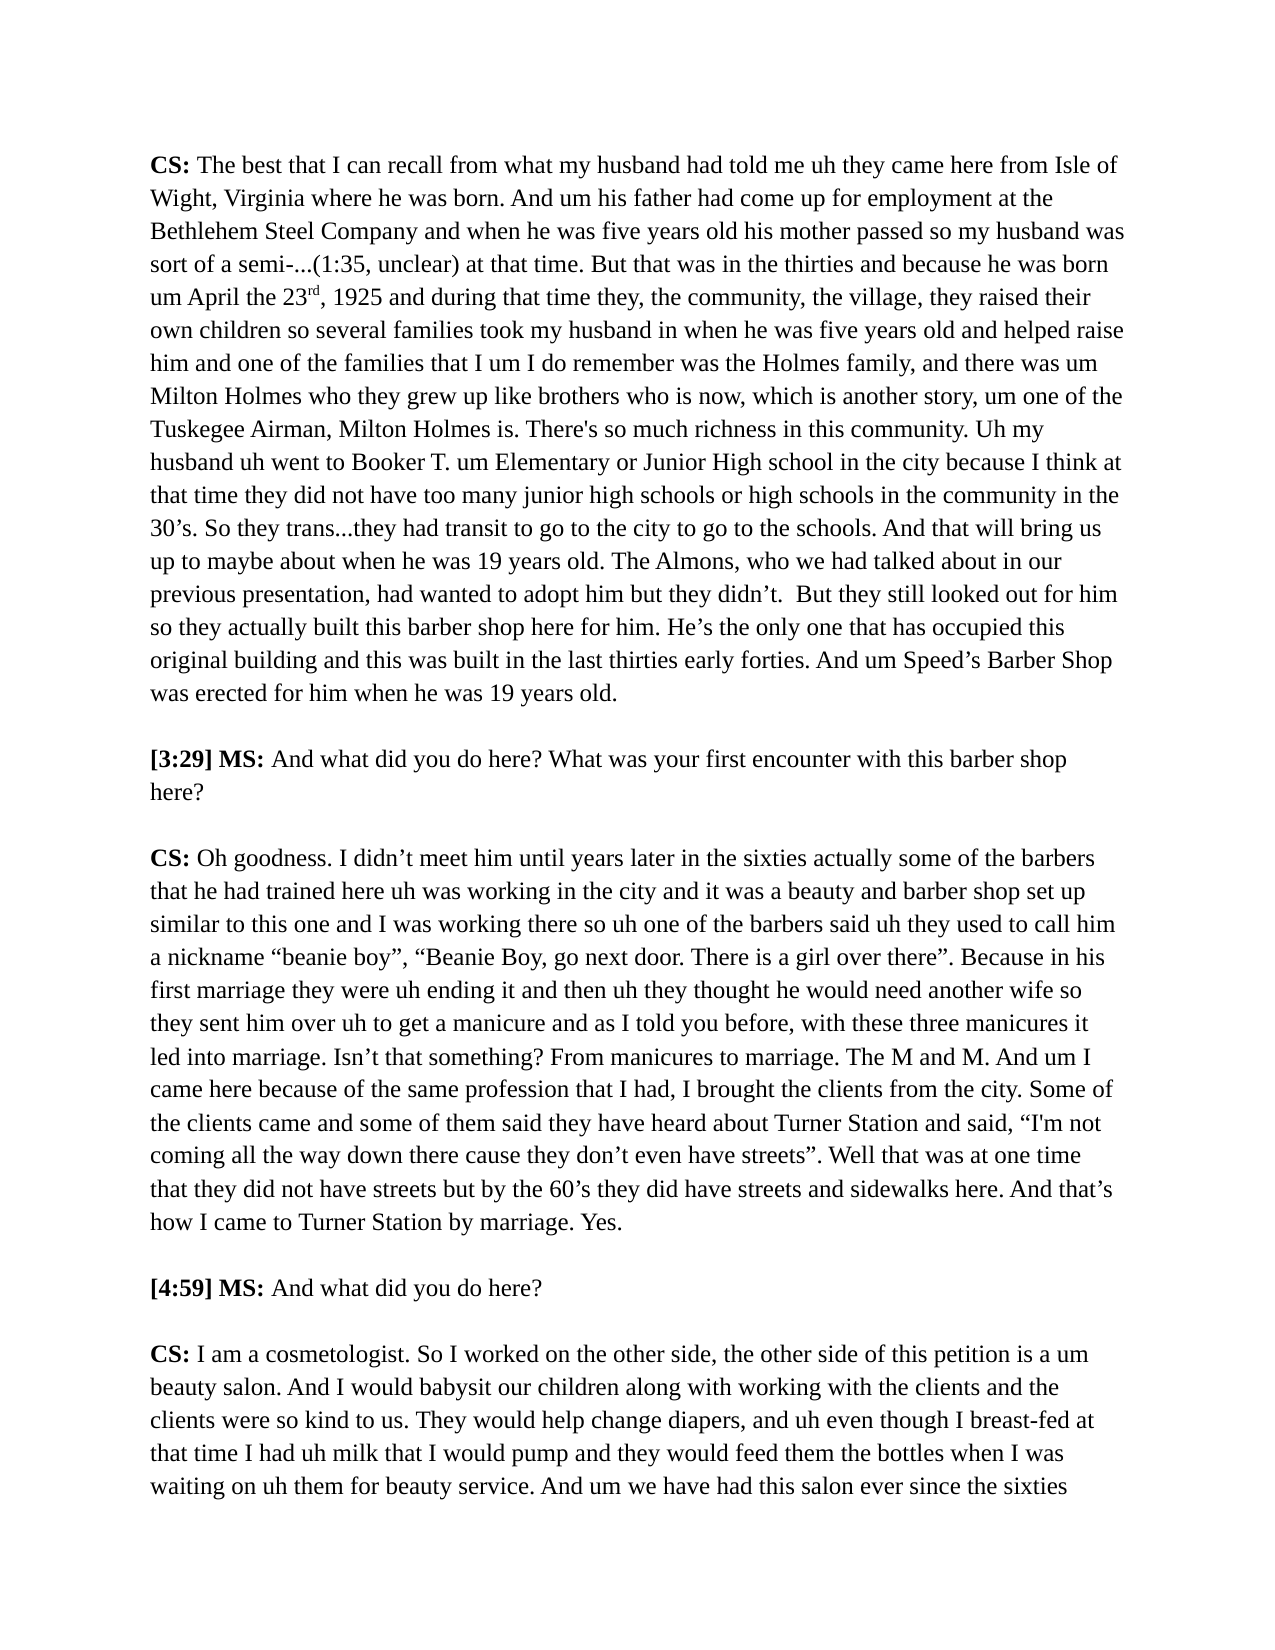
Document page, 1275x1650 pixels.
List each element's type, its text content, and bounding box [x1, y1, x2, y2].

text [4:59] MS: And what did you do here? [150, 1273, 1125, 1301]
text [3:29] MS: And what did you do here? What was your first encounter with this barber shop here? [150, 744, 1125, 806]
text CS: Oh goodness. I didn’t meet him until years later in the sixties actually some of the barbers that he had trained here uh was working in the city and it was a beauty and barber shop set up similar to this one and I was working there so uh one of the barbers said uh they used to call him a nickname “beanie boy”, “Beanie Boy, go next door. There is a girl over there”. Because in his first marriage they were uh ending it and then uh they thought he would need another wife so they sent him over uh to get a manicure and as I told you before, with these three manicures it led into marriage. Isn’t that something? From manicures to marriage. The M and M. And um I came here because of the same profession that I had, I brought the clients from the city. Some of the clients came and some of them said they have heard about Turner Station and said, “I'm not coming all the way down there cause they don’t even have streets”. Well that was at one time that they did not have streets but by the 60’s they did have streets and sidewalks here. And that’s how I came to Turner Station by marriage. Yes. [150, 843, 1125, 1235]
text CS: The best that I can recall from what my husband had told me uh they came here from Isle of Wight, Virginia where he was born. And um his father had come up for employment at the Bethlehem Steel Company and when he was five years old his mother passed so my husband was sort of a semi-...(1:35, unclear) at that time. But that was in the thirties and because he was born um April the 23rd, 1925 and during that time they, the community, the village, they raised their own children so several families took my husband in when he was five years old and helped raise him and one of the families that I um I do remember was the Holmes family, and there was um Milton Holmes who they grew up like brothers who is now, which is another story, um one of the Tuskegee Airman, Milton Holmes is. There's so much richness in this community. Uh my husband uh went to Booker T. um Elementary or Junior High school in the city because I think at that time they did not have too many junior high schools or high schools in the community in the 30’s. So they trans...they had transit to go to the city to go to the schools. And that will bring us up to maybe about when he was 19 years old. The Almons, who we had talked about in our previous presentation, had wanted to adopt him but they didn’t. But they still looked out for him so they actually built this barber shop here for him. He’s the only one that has occupied this original building and this was built in the last thirties early forties. And um Speed’s Barber Shop was erected for him when he was 19 years old. [150, 150, 1125, 707]
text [150, 1339, 1125, 1499]
